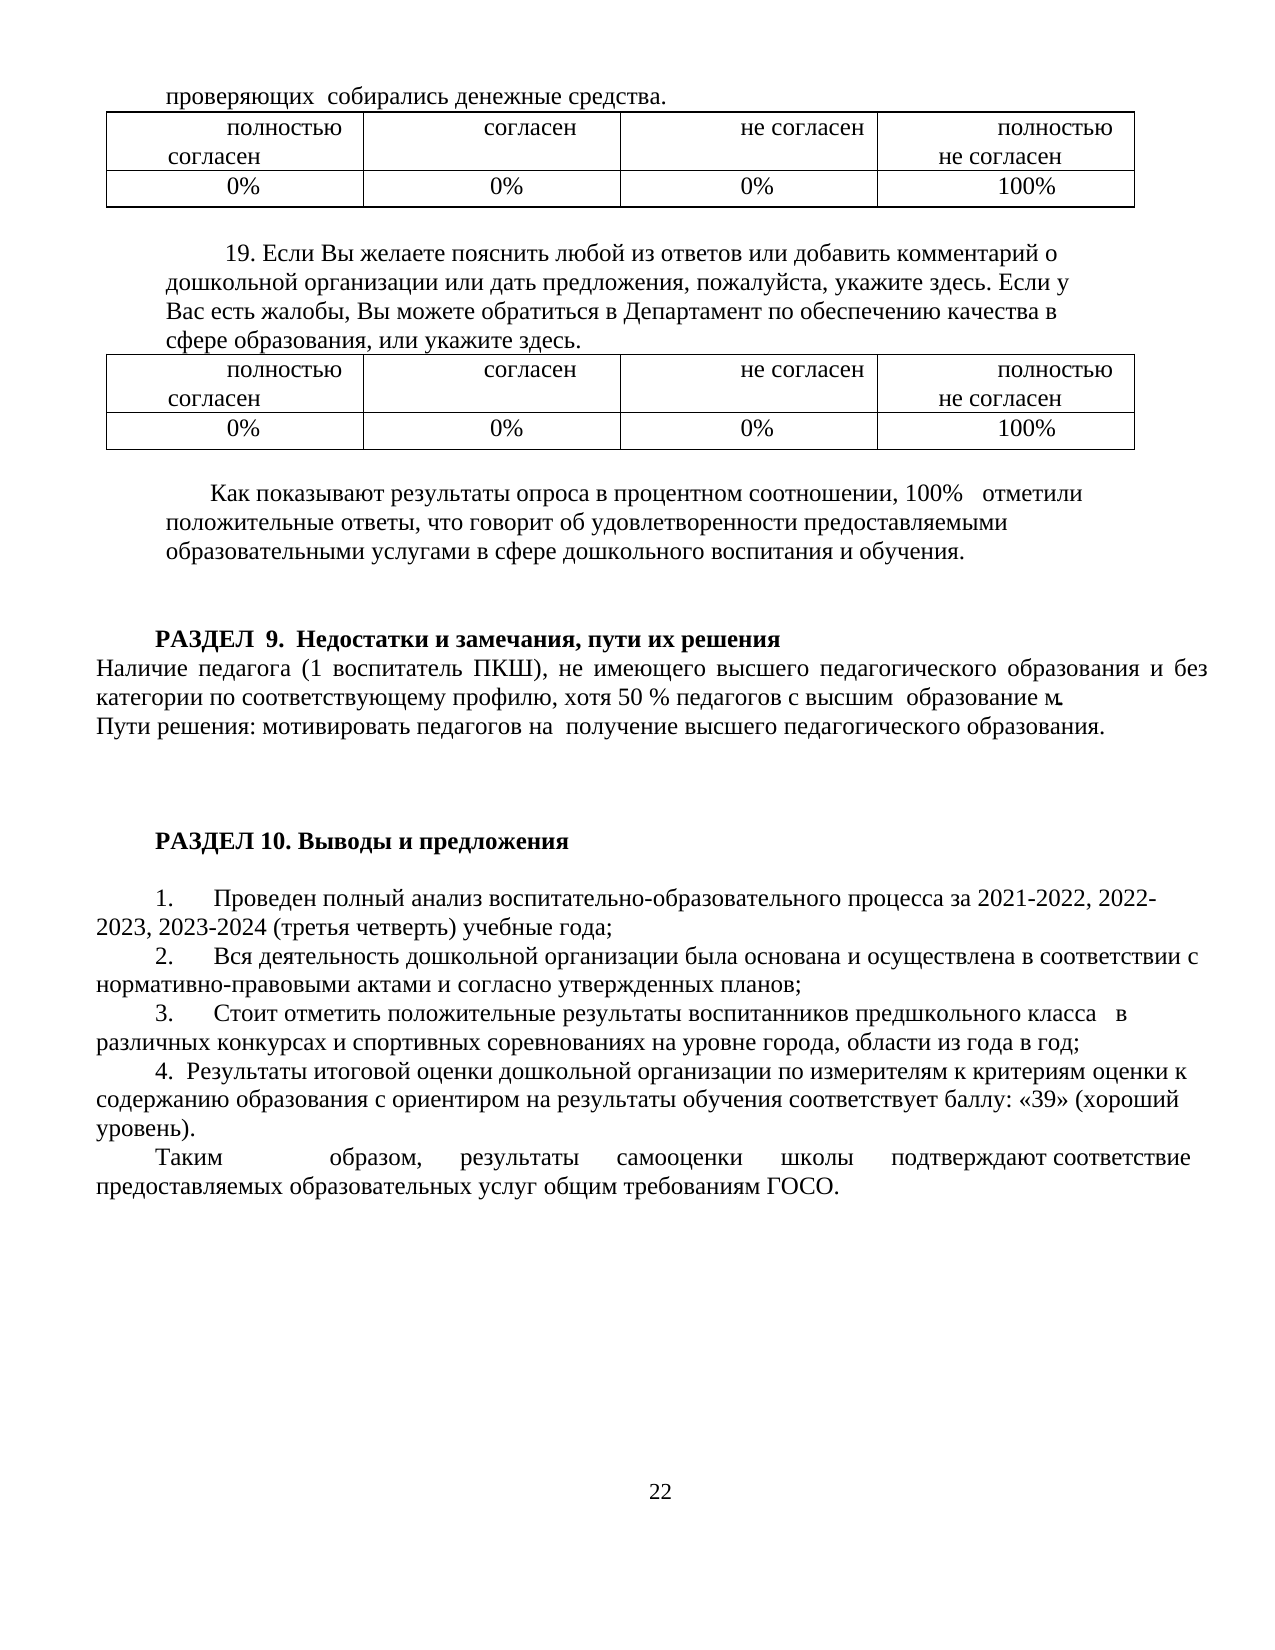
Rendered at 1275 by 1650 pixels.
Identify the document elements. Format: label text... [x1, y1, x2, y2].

text Пути решения: мотивировать педагогов на получение высшего педагогического образования. [96, 711, 1208, 739]
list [166, 81, 978, 110]
table_cell 0% [364, 413, 620, 448]
table_header полностью согласен [107, 355, 363, 412]
table_cell 0% [621, 413, 877, 448]
text Наличие педагога (1 воспитатель ПКШ), не имеющего высшего педагогического образования и без категории по соответствующему профилю, хотя 50 % педагогов с высшим образование м.. [96, 653, 1208, 711]
subtitle РАЗДЕЛ 10. Выводы и предложения [96, 826, 1208, 854]
table_header полностью не согласен [878, 355, 1134, 412]
table_cell 0% [364, 171, 620, 206]
text Таким образом, результаты самооценки школы подтверждают соответствие предоставляемых образовательных услуг общим требованиям ГОСО. [96, 1142, 1208, 1199]
table_header не согласен [621, 113, 877, 170]
table_header согласен [364, 113, 620, 170]
text 4. Результаты итоговой оценки дошкольной организации по измерителям к критериям оценки к содержанию образования с ориентиром на результаты обучения соответствует баллу: «39» (хороший уровень). [96, 1056, 1208, 1142]
table_header согласен [364, 355, 620, 412]
list Вся деятельность дошкольной организации была основана и осуществлена в соответствии с нормативно-правовыми актами и согласно утвержденных планов; [96, 941, 1208, 998]
table_header не согласен [621, 355, 877, 412]
list Стоит отметить положительные результаты воспитанников предшкольного класса в различных конкурсах и спортивных соревнованиях на уровне города, области из года в год; [96, 998, 1208, 1056]
subtitle РАЗДЕЛ 9. Недостатки и замечания, пути их решения [96, 624, 1208, 653]
table_cell 0% [621, 171, 877, 206]
table_cell 0% [107, 171, 363, 206]
table_cell 100% [878, 413, 1134, 448]
list Проведен полный анализ воспитательно-образовательного процесса за 2021-2022, 2022-2023, 2023-2024 (третья четверть) учебные года; [96, 883, 1208, 941]
text Как показывают результаты опроса в процентном соотношении, 100% отметили положительные ответы, что говорит об удовлетворенности предоставляемыми образовательными услугами в сфере дошкольного воспитания и обучения. [166, 478, 1211, 564]
table_header полностью не согласен [878, 113, 1134, 170]
table_cell 0% [107, 413, 363, 448]
list Если Вы желаете пояснить любой из ответов или добавить комментарий о дошкольной организации или дать предложения, пожалуйста, укажите здесь. Если у Вас есть жалобы, Вы можете обратиться в Департамент по обеспечению качества в сфере образования, или укажите здесь. [166, 238, 1088, 353]
table_cell 100% [878, 171, 1134, 206]
table_header полностью согласен [107, 113, 363, 170]
